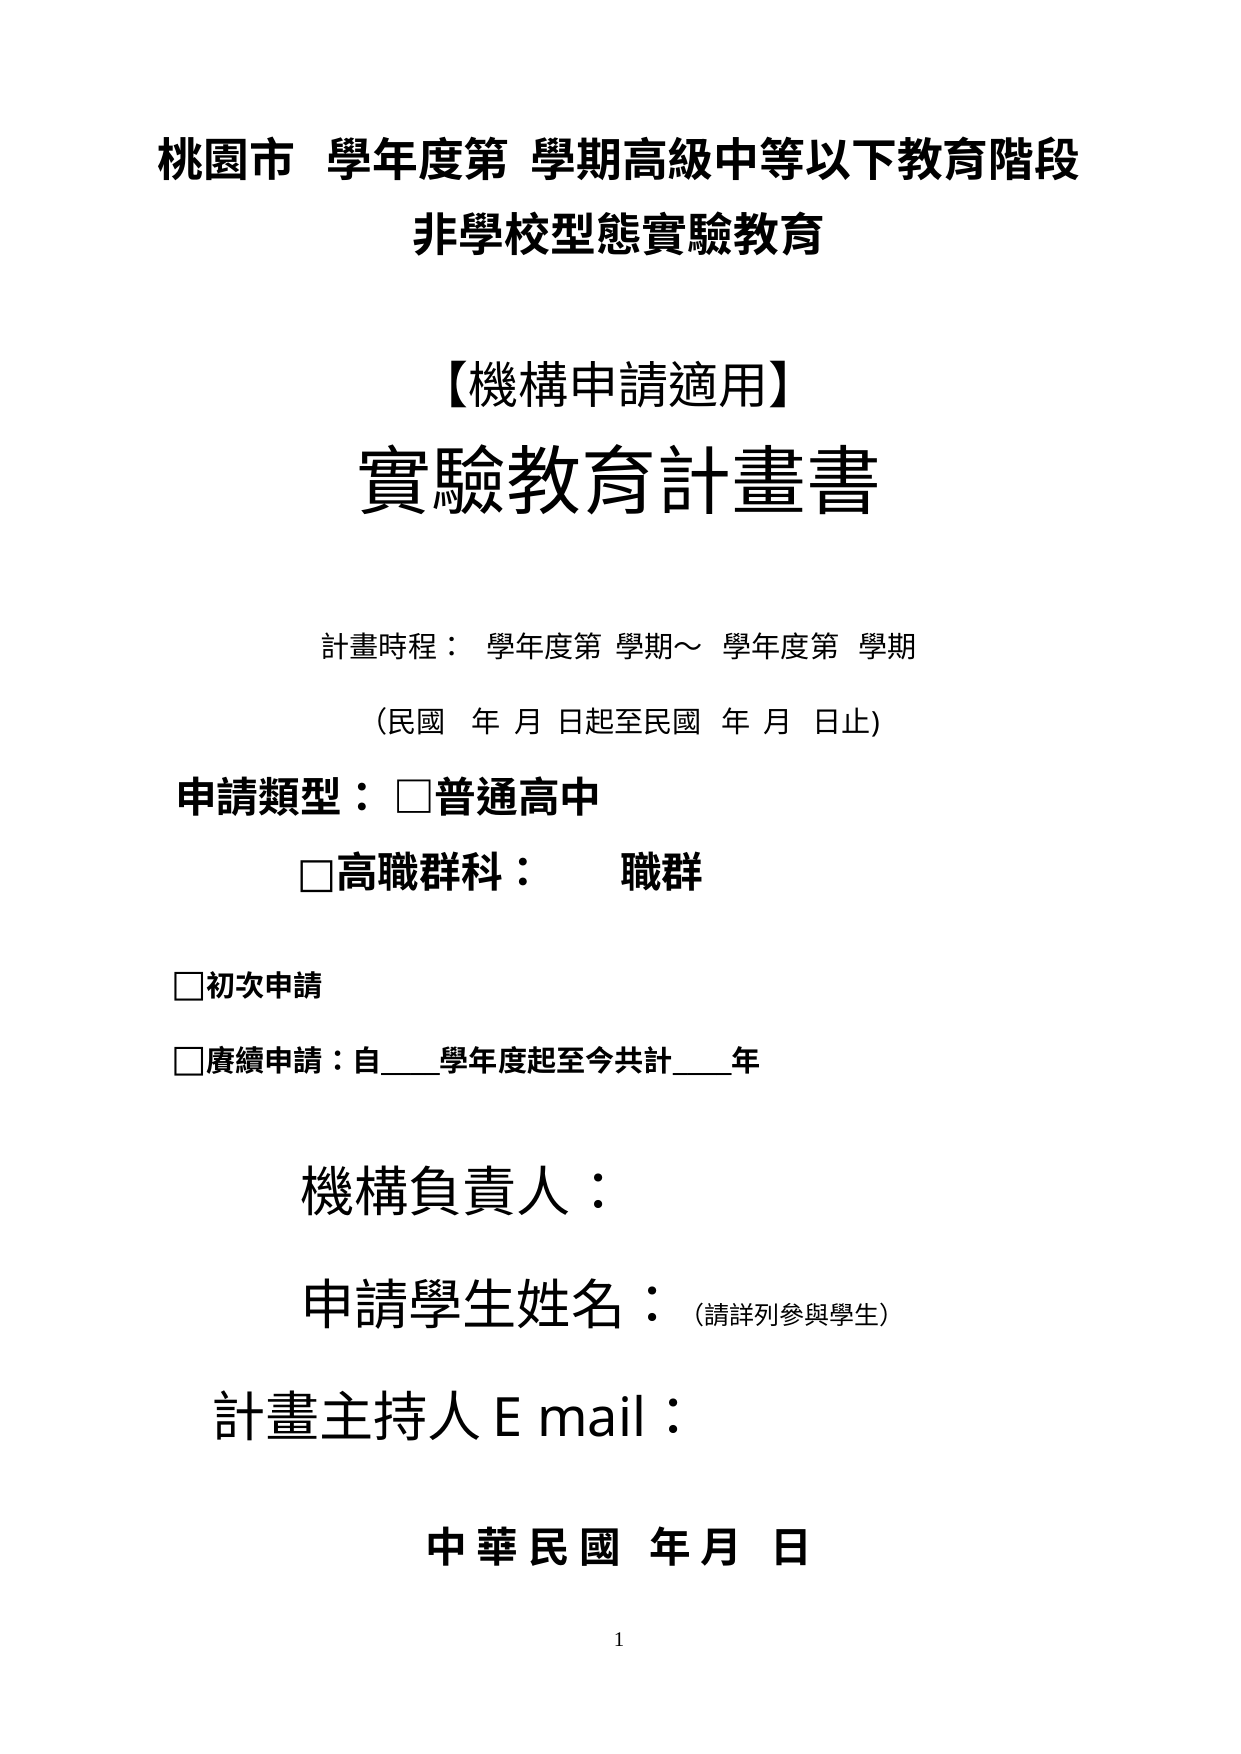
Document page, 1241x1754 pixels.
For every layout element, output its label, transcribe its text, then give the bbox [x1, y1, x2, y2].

text 計畫時程： 學年度第 學期～ 學年度第 學期 [112, 607, 1125, 682]
text 申請類型： □普通高中 [112, 757, 1125, 832]
text （民國 年 月 日起至民國 年 月 日止) [112, 682, 1125, 757]
text 機構負責人： [300, 1132, 1125, 1244]
text □高職群科： 職群 [112, 832, 1125, 907]
text 申請學生姓名：（請詳列參與學生） [300, 1244, 1125, 1357]
text 【機構申請適用】 [112, 344, 1125, 419]
text □初次申請 [112, 944, 1125, 1019]
text 非學校型態實驗教育 [112, 194, 1125, 269]
text □賡續申請：自____學年度起至今共計____年 [112, 1019, 1125, 1094]
text 桃園市 學年度第 學期高級中等以下教育階段 [112, 119, 1125, 194]
text 實驗教育計畫書 [112, 419, 1125, 532]
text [112, 1507, 1125, 1582]
text 計畫主持人E mail： [112, 1357, 1125, 1469]
